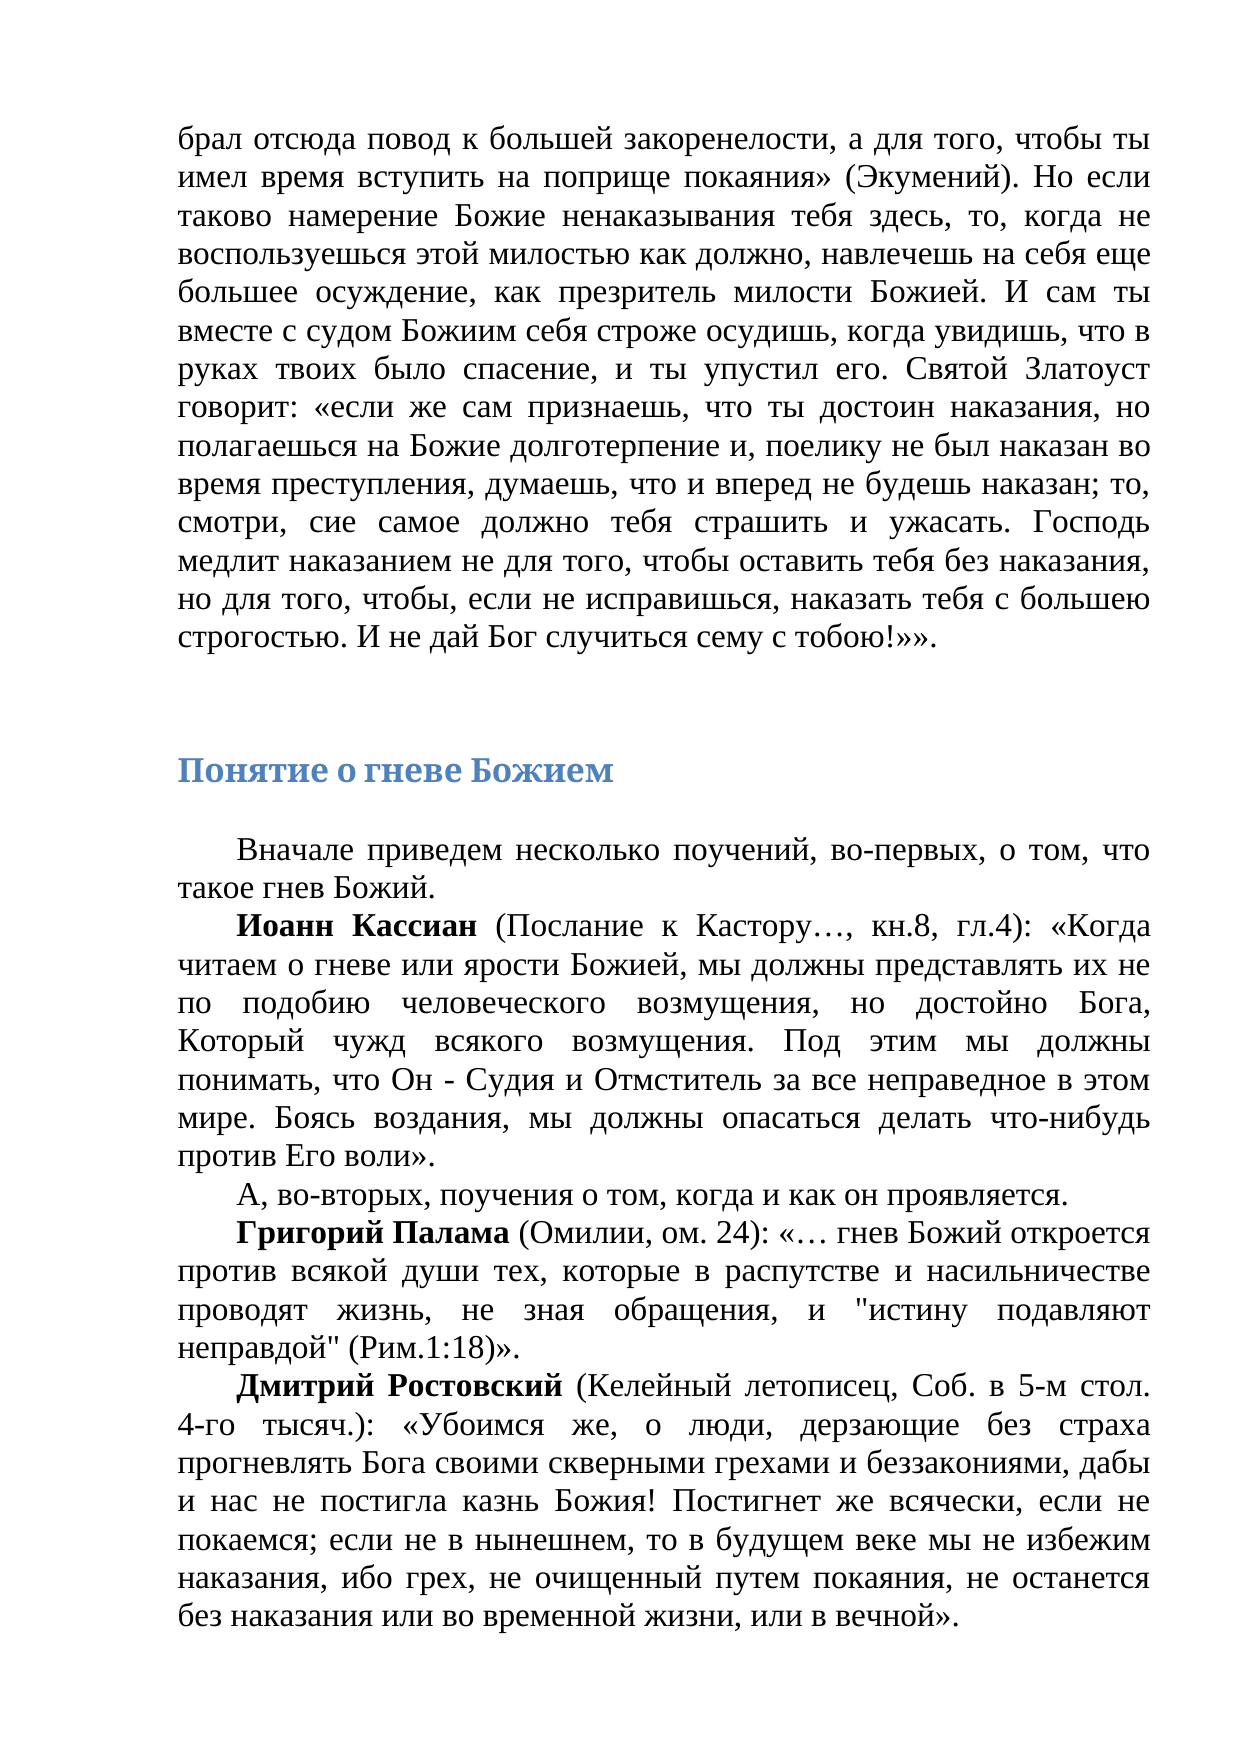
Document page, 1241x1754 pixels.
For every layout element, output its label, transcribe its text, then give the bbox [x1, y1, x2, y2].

text А, во-вторых, поучения о том, когда и как он проявляется. [177, 1174, 1152, 1212]
text Вначале приведем несколько поучений, во-первых, о том, что такое гнев Божий. [177, 829, 1152, 906]
subtitle Понятие о гневе Божием [177, 752, 1152, 791]
text Дмитрий Ростовский (Келейный летописец, Соб. в 5-м стол. 4-го тысяч.): «Убоимся же, о люди, дерзающие без страха прогневлять Бога своими скверными грехами и беззакониями, дабы и нас не постигла казнь Божия! Постигнет же всячески, если не покаемся; если не в нынешнем, то в будущем веке мы не избежим наказания, ибо грех, не очищенный путем покаяния, не останется без наказания или во временной жизни, или в вечной». [177, 1366, 1152, 1634]
text Григорий Палама (Омилии, ом. 24): «… гнев Божий откроется против всякой души тех, которые в распутстве и насильничестве проводят жизнь, не зная обращения, и "истину подавляют неправдой" (Рим.1:18)». [177, 1212, 1152, 1366]
text Иоанн Кассиан (Послание к Кастору…, кн.8, гл.4): «Когда читаем о гневе или ярости Божией, мы должны представлять их не по подобию человеческого возмущения, но достойно Бога, Который чужд всякого возмущения. Под этим мы должны понимать, что Он - Судия и Отмститель за все неправедное в этом мире. Боясь воздания, мы должны опасаться делать что-нибудь против Его воли». [177, 906, 1152, 1174]
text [177, 118, 1152, 655]
